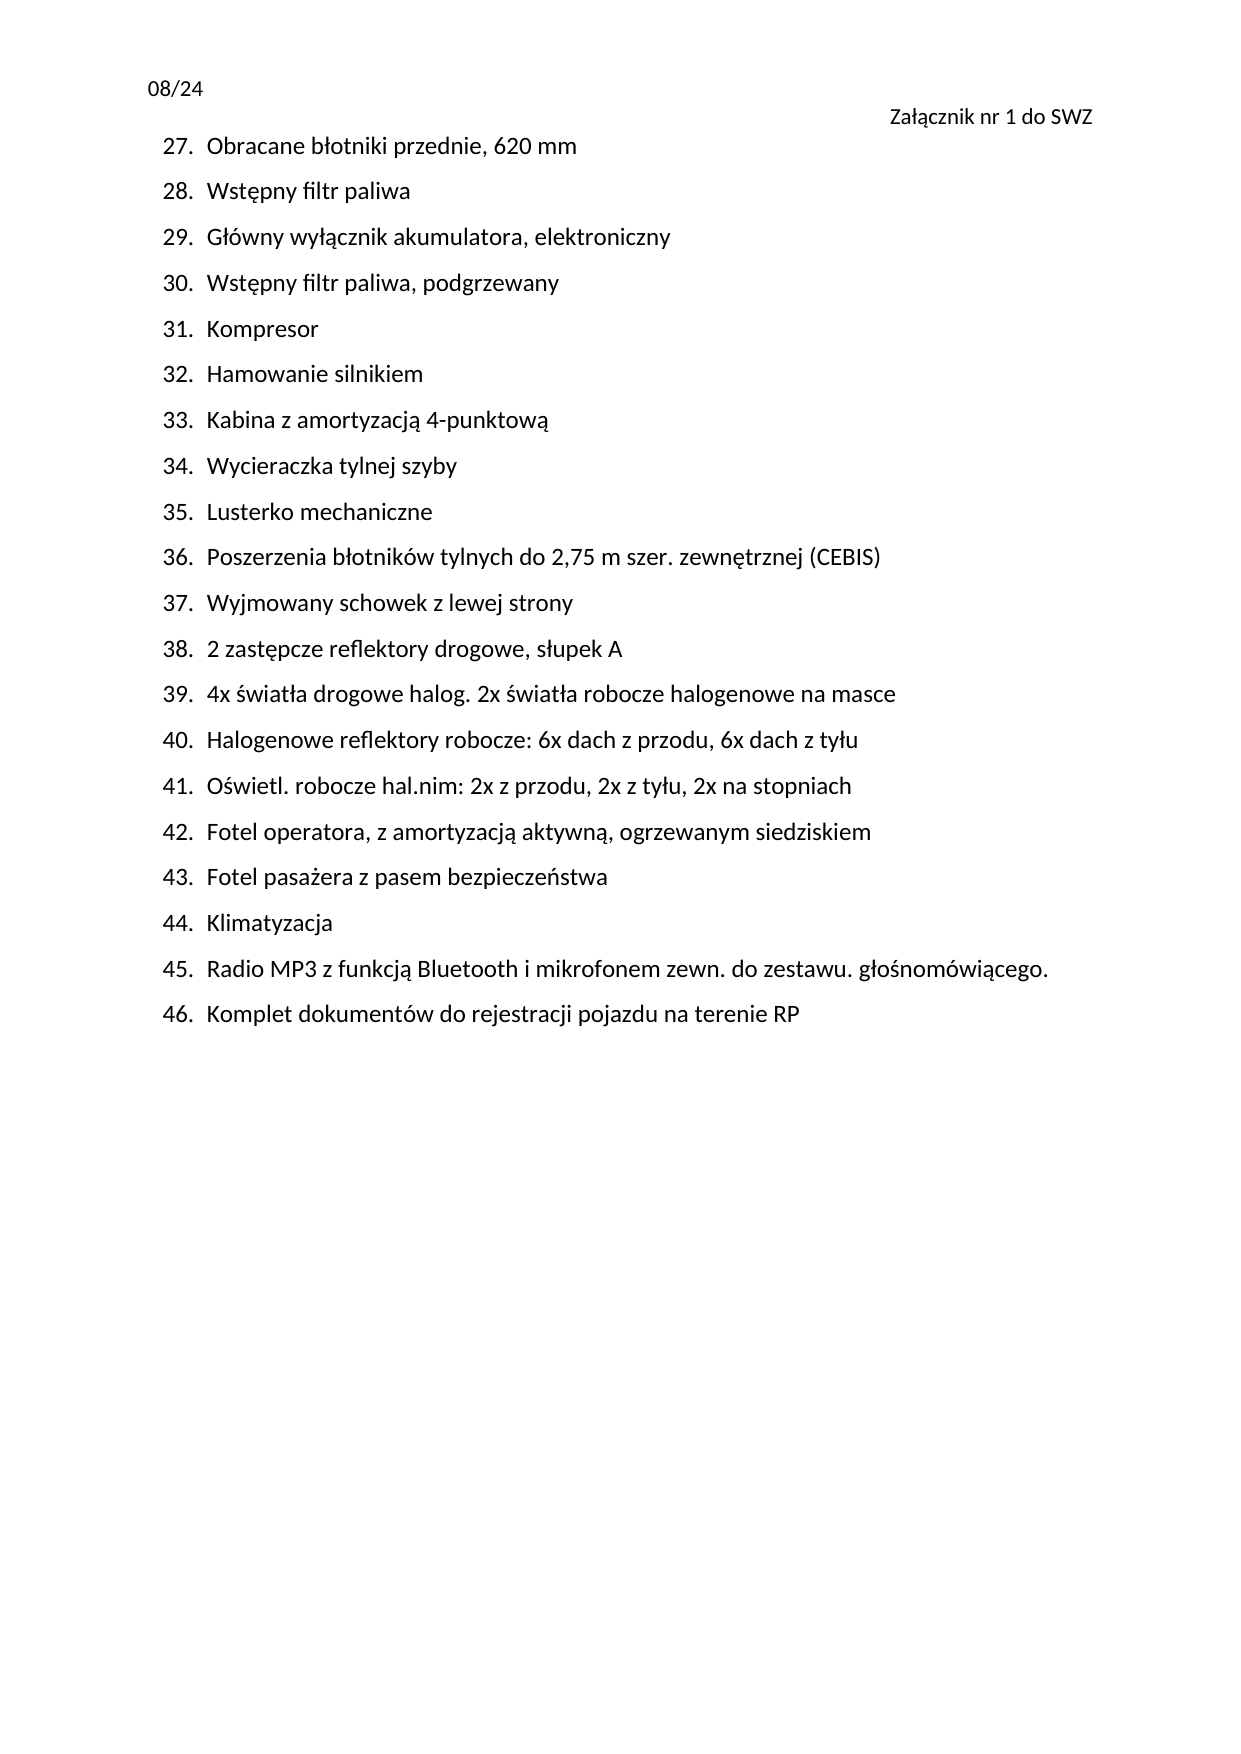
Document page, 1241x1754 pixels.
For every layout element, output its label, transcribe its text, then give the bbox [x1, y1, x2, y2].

list Fotel operatora, z amortyzacją aktywną, ogrzewanym siedziskiem [162, 816, 1093, 846]
list Wycieraczka tylnej szyby [162, 450, 1093, 480]
list 4x światła drogowe halog. 2x światła robocze halogenowe na masce [162, 678, 1093, 709]
list Poszerzenia błotników tylnych do 2,75 m szer. zewnętrznej (CEBIS) [162, 541, 1093, 572]
list Wstępny filtr paliwa, podgrzewany [162, 267, 1093, 297]
list Halogenowe reflektory robocze: 6x dach z przodu, 6x dach z tyłu [162, 724, 1093, 755]
list Radio MP3 z funkcją Bluetooth i mikrofonem zewn. do zestawu. głośnomówiącego. [162, 953, 1093, 983]
list Klimatyzacja [162, 907, 1093, 938]
list Kompresor [162, 313, 1093, 343]
list Obracane błotniki przednie, 620 mm [162, 130, 1093, 160]
list Hamowanie silnikiem [162, 358, 1093, 389]
list 2 zastępcze reflektory drogowe, słupek A [162, 633, 1093, 663]
list Kabina z amortyzacją 4-punktową [162, 404, 1093, 435]
list Fotel pasażera z pasem bezpieczeństwa [162, 861, 1093, 892]
list Wstępny filtr paliwa [162, 176, 1093, 206]
list Lusterko mechaniczne [162, 496, 1093, 526]
list Główny wyłącznik akumulatora, elektroniczny [162, 221, 1093, 252]
list Oświetl. robocze hal.nim: 2x z przodu, 2x z tyłu, 2x na stopniach [162, 770, 1093, 801]
list Wyjmowany schowek z lewej strony [162, 587, 1093, 618]
list Komplet dokumentów do rejestracji pojazdu na terenie RP [162, 999, 1093, 1029]
